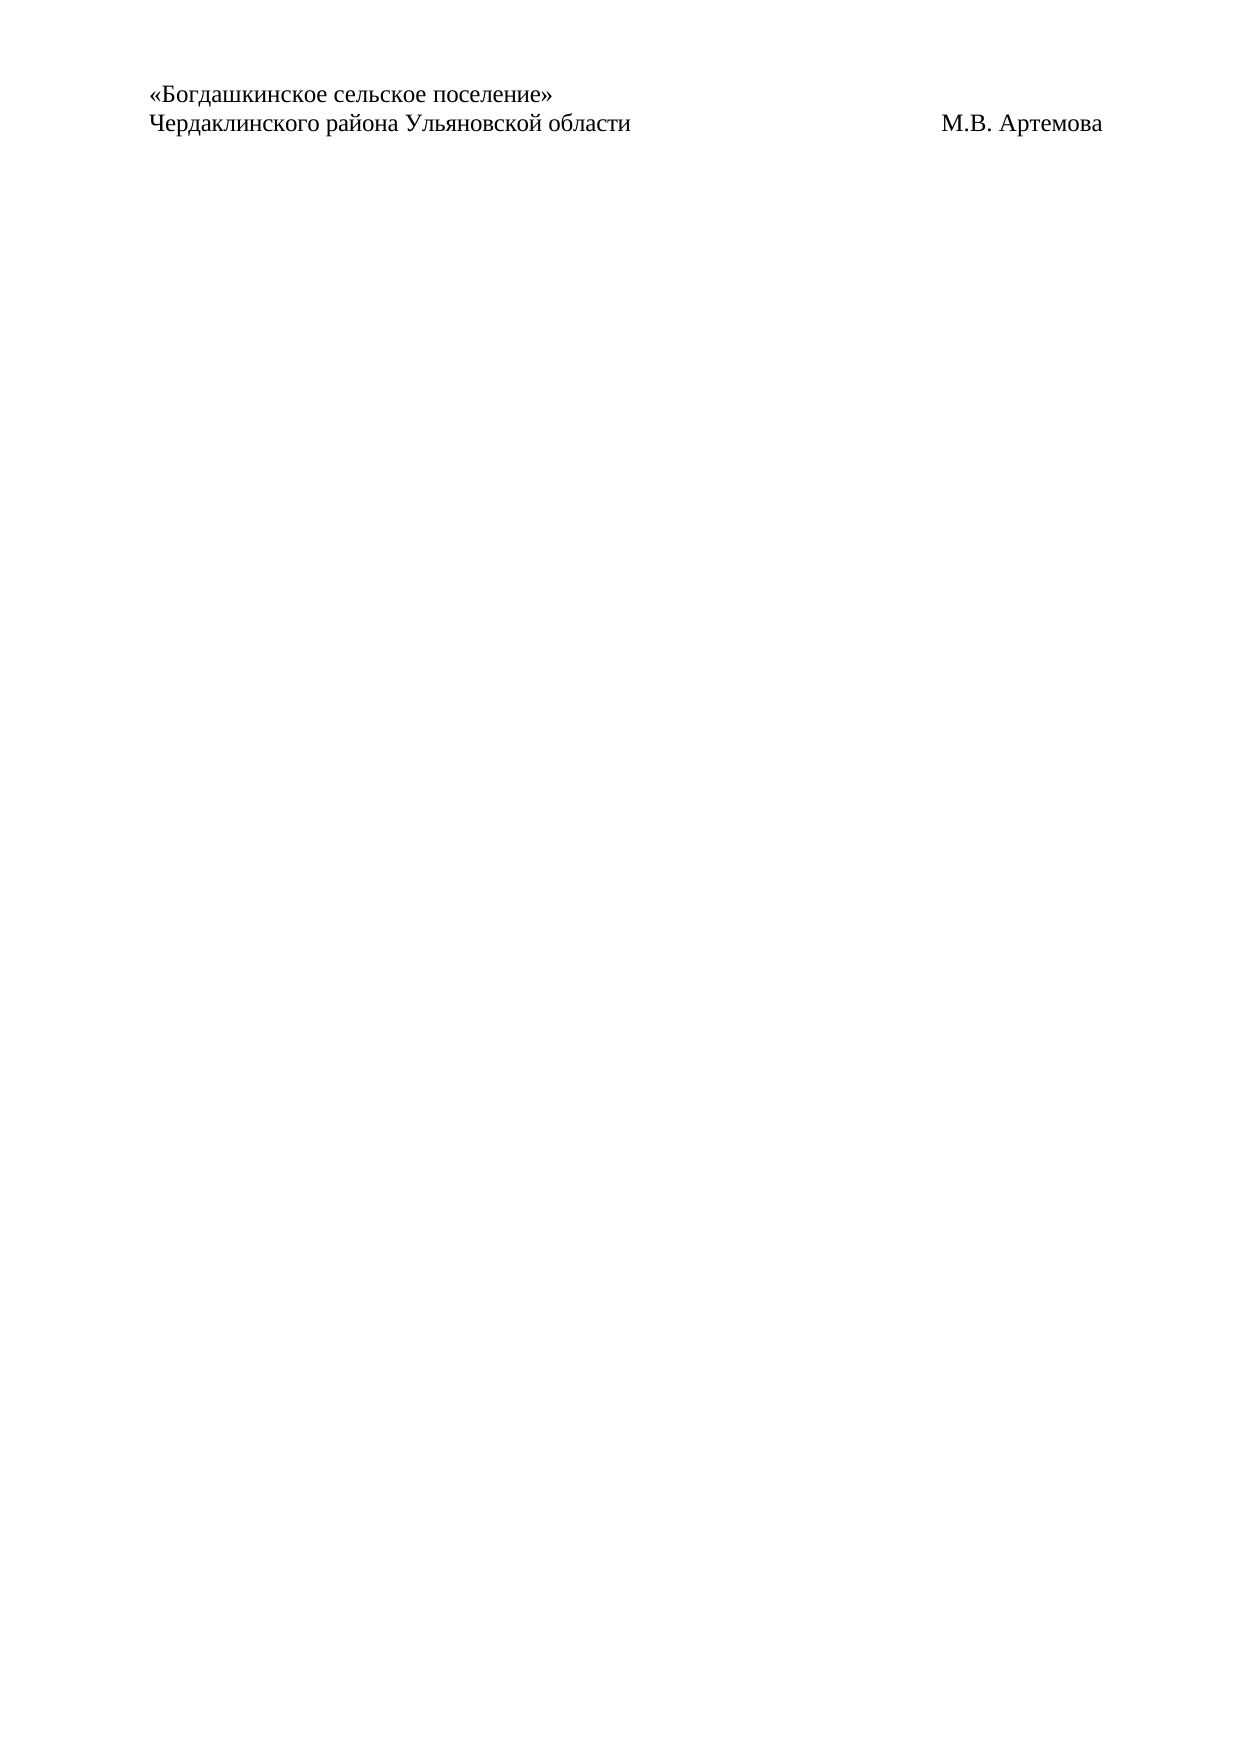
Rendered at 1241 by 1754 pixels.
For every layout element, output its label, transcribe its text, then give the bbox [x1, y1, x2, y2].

text Чердаклинского района Ульяновской области М.В. Артемова [149, 108, 1166, 137]
text «Богдашкинское сельское поселение» [149, 79, 1166, 108]
